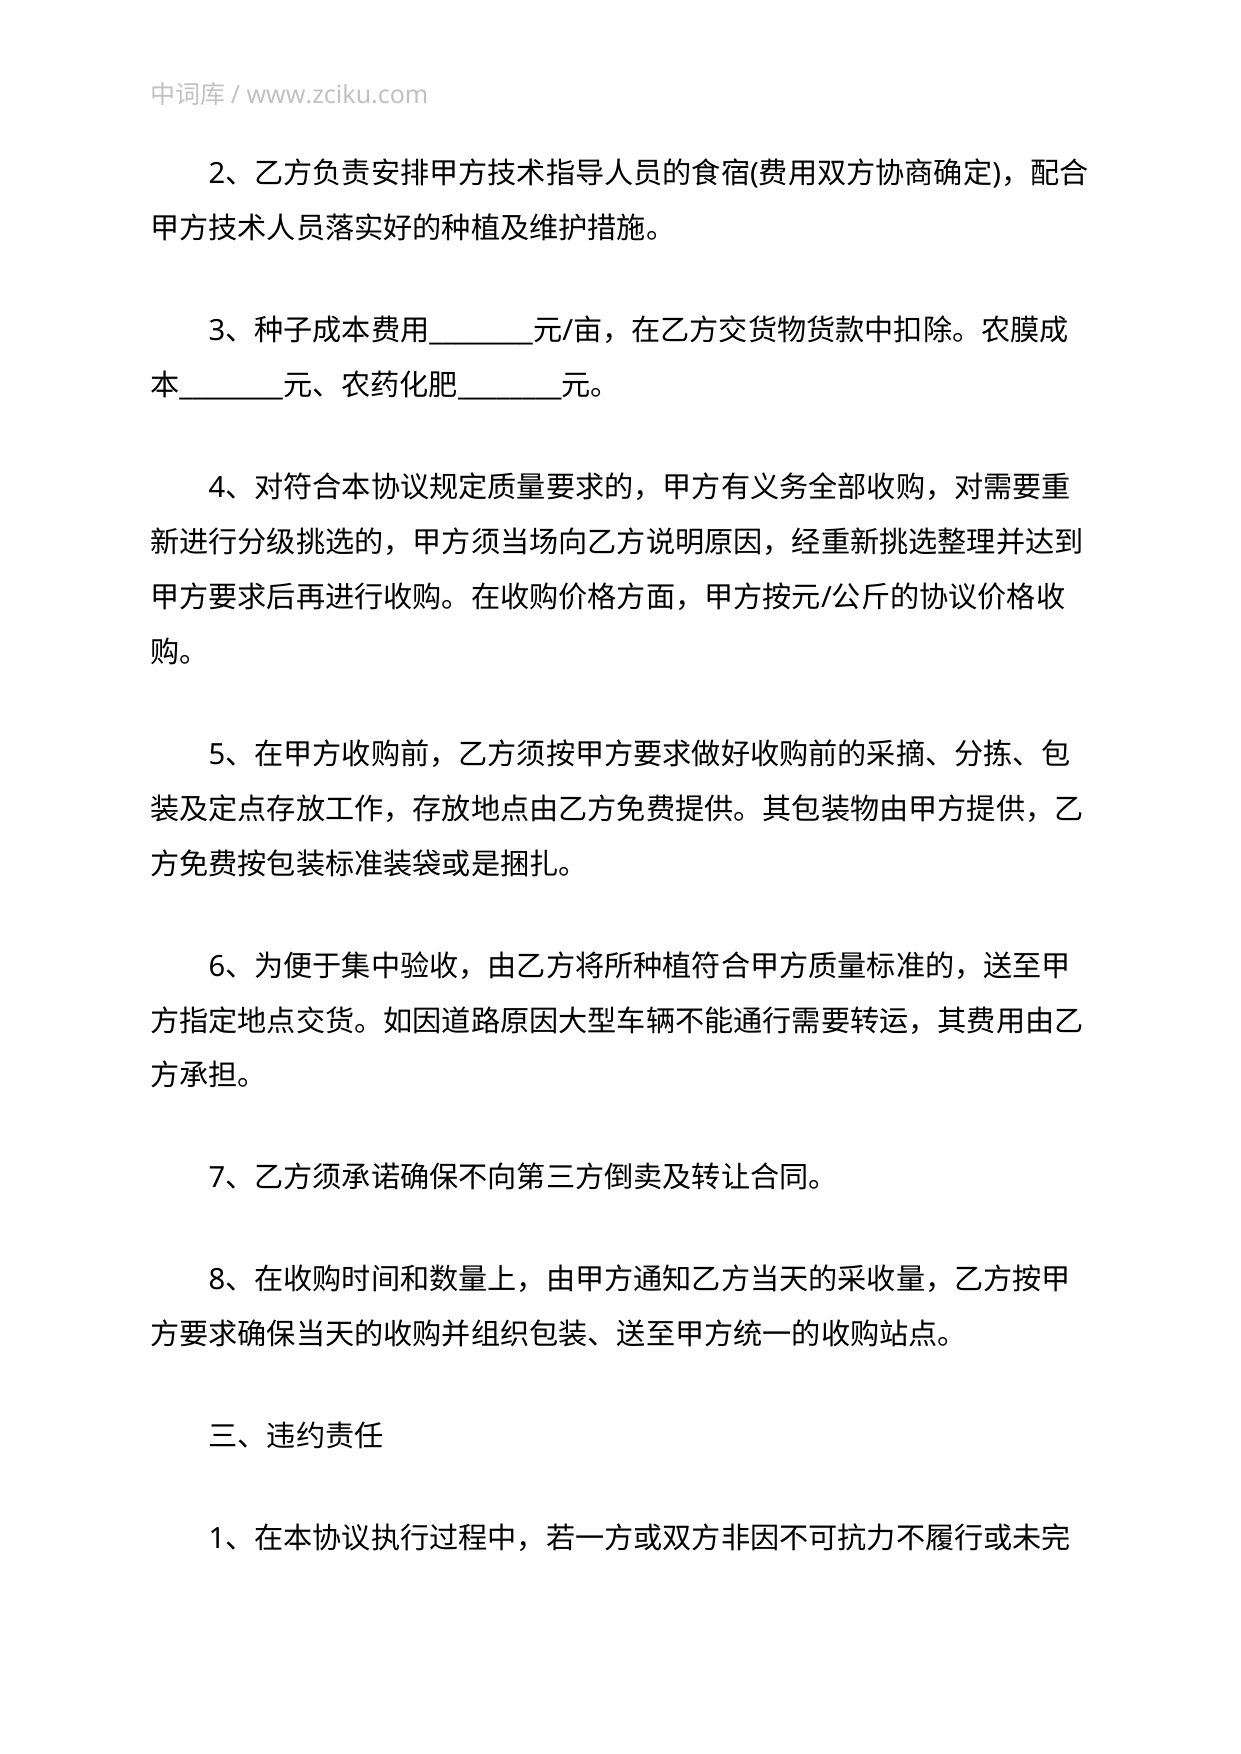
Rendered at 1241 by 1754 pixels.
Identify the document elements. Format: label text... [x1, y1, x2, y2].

text 6、为便于集中验收，由乙方将所种植符合甲方质量标准的，送至甲方指定地点交货。如因道路原因大型车辆不能通行需要转运，其费用由乙方承担。 [150, 942, 1090, 1094]
text 3、种子成本费用________元/亩，在乙方交货物货款中扣除。农膜成本________元、农药化肥________元。 [150, 307, 1090, 404]
text 4、对符合本协议规定质量要求的，甲方有义务全部收购，对需要重新进行分级挑选的，甲方须当场向乙方说明原因，经重新挑选整理并达到甲方要求后再进行收购。在收购价格方面，甲方按元/公斤的协议价格收购。 [150, 464, 1090, 671]
text 5、在甲方收购前，乙方须按甲方要求做好收购前的采摘、分拣、包装及定点存放工作，存放地点由乙方免费提供。其包装物由甲方提供，乙方免费按包装标准装袋或是捆扎。 [150, 730, 1090, 883]
text 8、在收购时间和数量上，由甲方通知乙方当天的采收量，乙方按甲方要求确保当天的收购并组织包装、送至甲方统一的收购站点。 [150, 1256, 1090, 1353]
text 7、乙方须承诺确保不向第三方倒卖及转让合同。 [150, 1154, 1090, 1196]
text 2、乙方负责安排甲方技术指导人员的食宿(费用双方协商确定)，配合甲方技术人员落实好的种植及维护措施。 [150, 150, 1090, 247]
text 三、违约责任 [150, 1412, 1090, 1455]
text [150, 1514, 1090, 1557]
